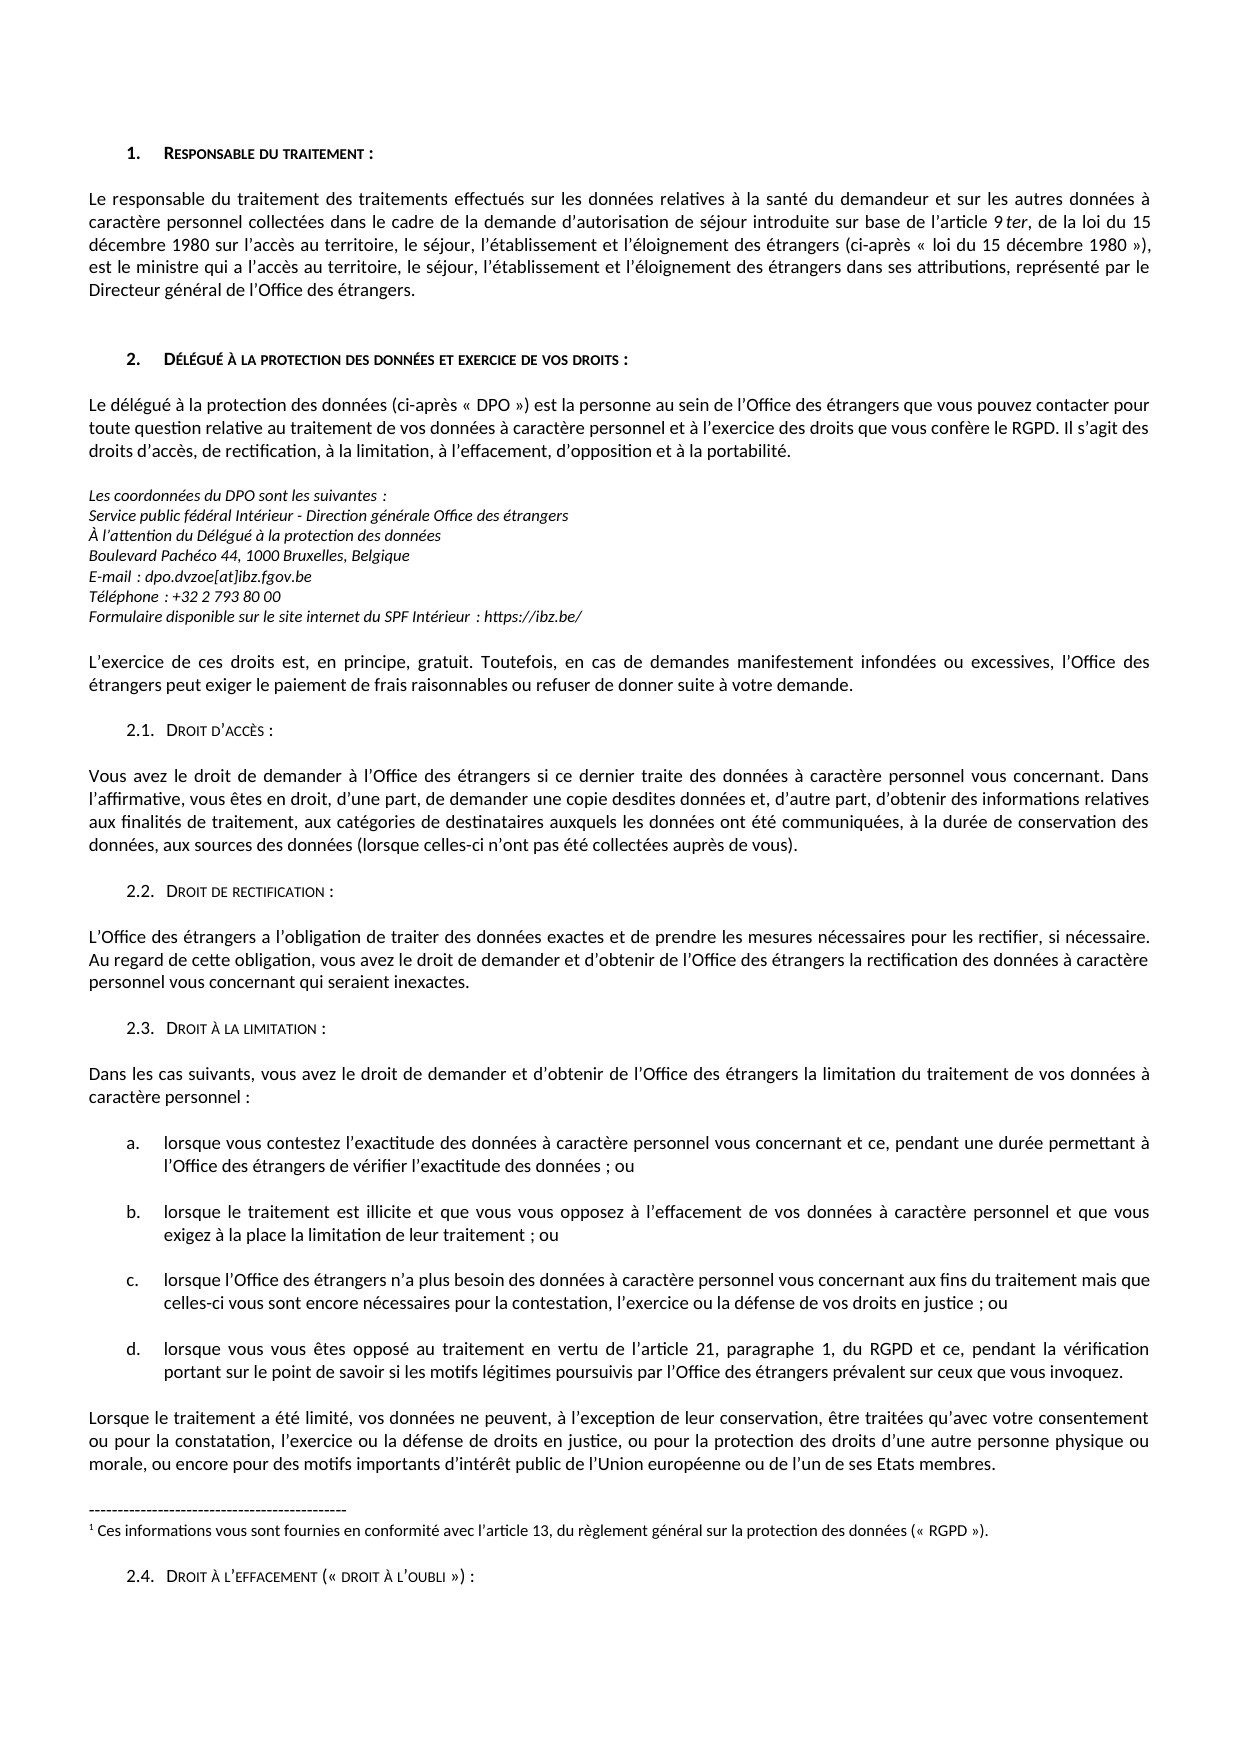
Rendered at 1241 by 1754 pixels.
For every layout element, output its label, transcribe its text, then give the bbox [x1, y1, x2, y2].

list Droit de rectification : [126, 879, 1152, 902]
list lorsque vous vous êtes opposé au traitement en vertu de l’article 21, paragraphe 1, du RGPD et ce, pendant la vérification portant sur le point de savoir si les motifs légitimes poursuivis par l’Office des étrangers prévalent sur ceux que vous invoquez. [126, 1337, 1152, 1383]
text Boulevard Pachéco 44, 1000 Bruxelles, Belgique [89, 546, 1152, 566]
text Les coordonnées du DPO sont les suivantes : [89, 485, 1152, 505]
text --------------------------------------------- [89, 1498, 1152, 1521]
text E-mail : dpo.dvzoe[at]ibz.fgov.be [89, 566, 1152, 586]
list Délégué à la protection des données et exercice de vos droits : [126, 347, 1152, 370]
text À l’attention du Délégué à la protection des données [89, 525, 1152, 546]
list Responsable du traitement : [126, 141, 1152, 164]
list Droit à la limitation : [126, 1017, 1152, 1039]
list lorsque l’Office des étrangers n’a plus besoin des données à caractère personnel vous concernant aux fins du traitement mais que celles-ci vous sont encore nécessaires pour la contestation, l’exercice ou la défense de vos droits en justice ; ou [126, 1269, 1152, 1314]
text Le délégué à la protection des données (ci-après « DPO ») est la personne au sein de l’Office des étrangers que vous pouvez contacter pour toute question relative au traitement de vos données à caractère personnel et à l’exercice des droits que vous confère le RGPD. Il s’agit des droits d’accès, de rectification, à la limitation, à l’effacement, d’opposition et à la portabilité. [89, 393, 1152, 462]
text Téléphone : +32 2 793 80 00 [89, 586, 1152, 607]
list lorsque vous contestez l’exactitude des données à caractère personnel vous concernant et ce, pendant une durée permettant à l’Office des étrangers de vérifier l’exactitude des données ; ou [126, 1131, 1152, 1177]
text L’exercice de ces droits est, en principe, gratuit. Toutefois, en cas de demandes manifestement infondées ou excessives, l’Office des étrangers peut exiger le paiement de frais raisonnables ou refuser de donner suite à votre demande. [89, 650, 1152, 696]
list Droit d’accès : [126, 719, 1152, 742]
text Dans les cas suivants, vous avez le droit de demander et d’obtenir de l’Office des étrangers la limitation du traitement de vos données à caractère personnel : [89, 1062, 1152, 1108]
text Service public fédéral Intérieur - Direction générale Office des étrangers [89, 505, 1152, 525]
text Lorsque le traitement a été limité, vos données ne peuvent, à l’exception de leur conservation, être traitées qu’avec votre consentement ou pour la constatation, l’exercice ou la défense de droits en justice, ou pour la protection des droits d’une autre personne physique ou morale, ou encore pour des motifs importants d’intérêt public de l’Union européenne ou de l’un de ses Etats membres. [89, 1406, 1152, 1475]
text L’Office des étrangers a l’obligation de traiter des données exactes et de prendre les mesures nécessaires pour les rectifier, si nécessaire. Au regard de cette obligation, vous avez le droit de demander et d’obtenir de l’Office des étrangers la rectification des données à caractère personnel vous concernant qui seraient inexactes. [89, 925, 1152, 994]
text Le responsable du traitement des traitements effectués sur les données relatives à la santé du demandeur et sur les autres données à caractère personnel collectées dans le cadre de la demande d’autorisation de séjour introduite sur base de l’article 9ter, de la loi du 15 décembre 1980 sur l’accès au territoire, le séjour, l’établissement et l’éloignement des étrangers (ci-après « loi du 15 décembre 1980 »), est le ministre qui a l’accès au territoire, le séjour, l’établissement et l’éloignement des étrangers dans ses attributions, représenté par le Directeur général de l’Office des étrangers. [89, 187, 1152, 301]
text Formulaire disponible sur le site internet du SPF Intérieur : https://ibz.be/ [89, 607, 1152, 627]
text Vous avez le droit de demander à l’Office des étrangers si ce dernier traite des données à caractère personnel vous concernant. Dans l’affirmative, vous êtes en droit, d’une part, de demander une copie desdites données et, d’autre part, d’obtenir des informations relatives aux finalités de traitement, aux catégories de destinataires auxquels les données ont été communiquées, à la durée de conservation des données, aux sources des données (lorsque celles-ci n’ont pas été collectées auprès de vous). [89, 764, 1152, 856]
text 1 Ces informations vous sont fournies en conformité avec l’article 13, du règlement général sur la protection des données (« RGPD »). [89, 1521, 1152, 1541]
list lorsque le traitement est illicite et que vous vous opposez à l’effacement de vos données à caractère personnel et que vous exigez à la place la limitation de leur traitement ; ou [126, 1200, 1152, 1246]
list Droit à l’effacement (« droit à l’oubli ») : [126, 1564, 1152, 1587]
